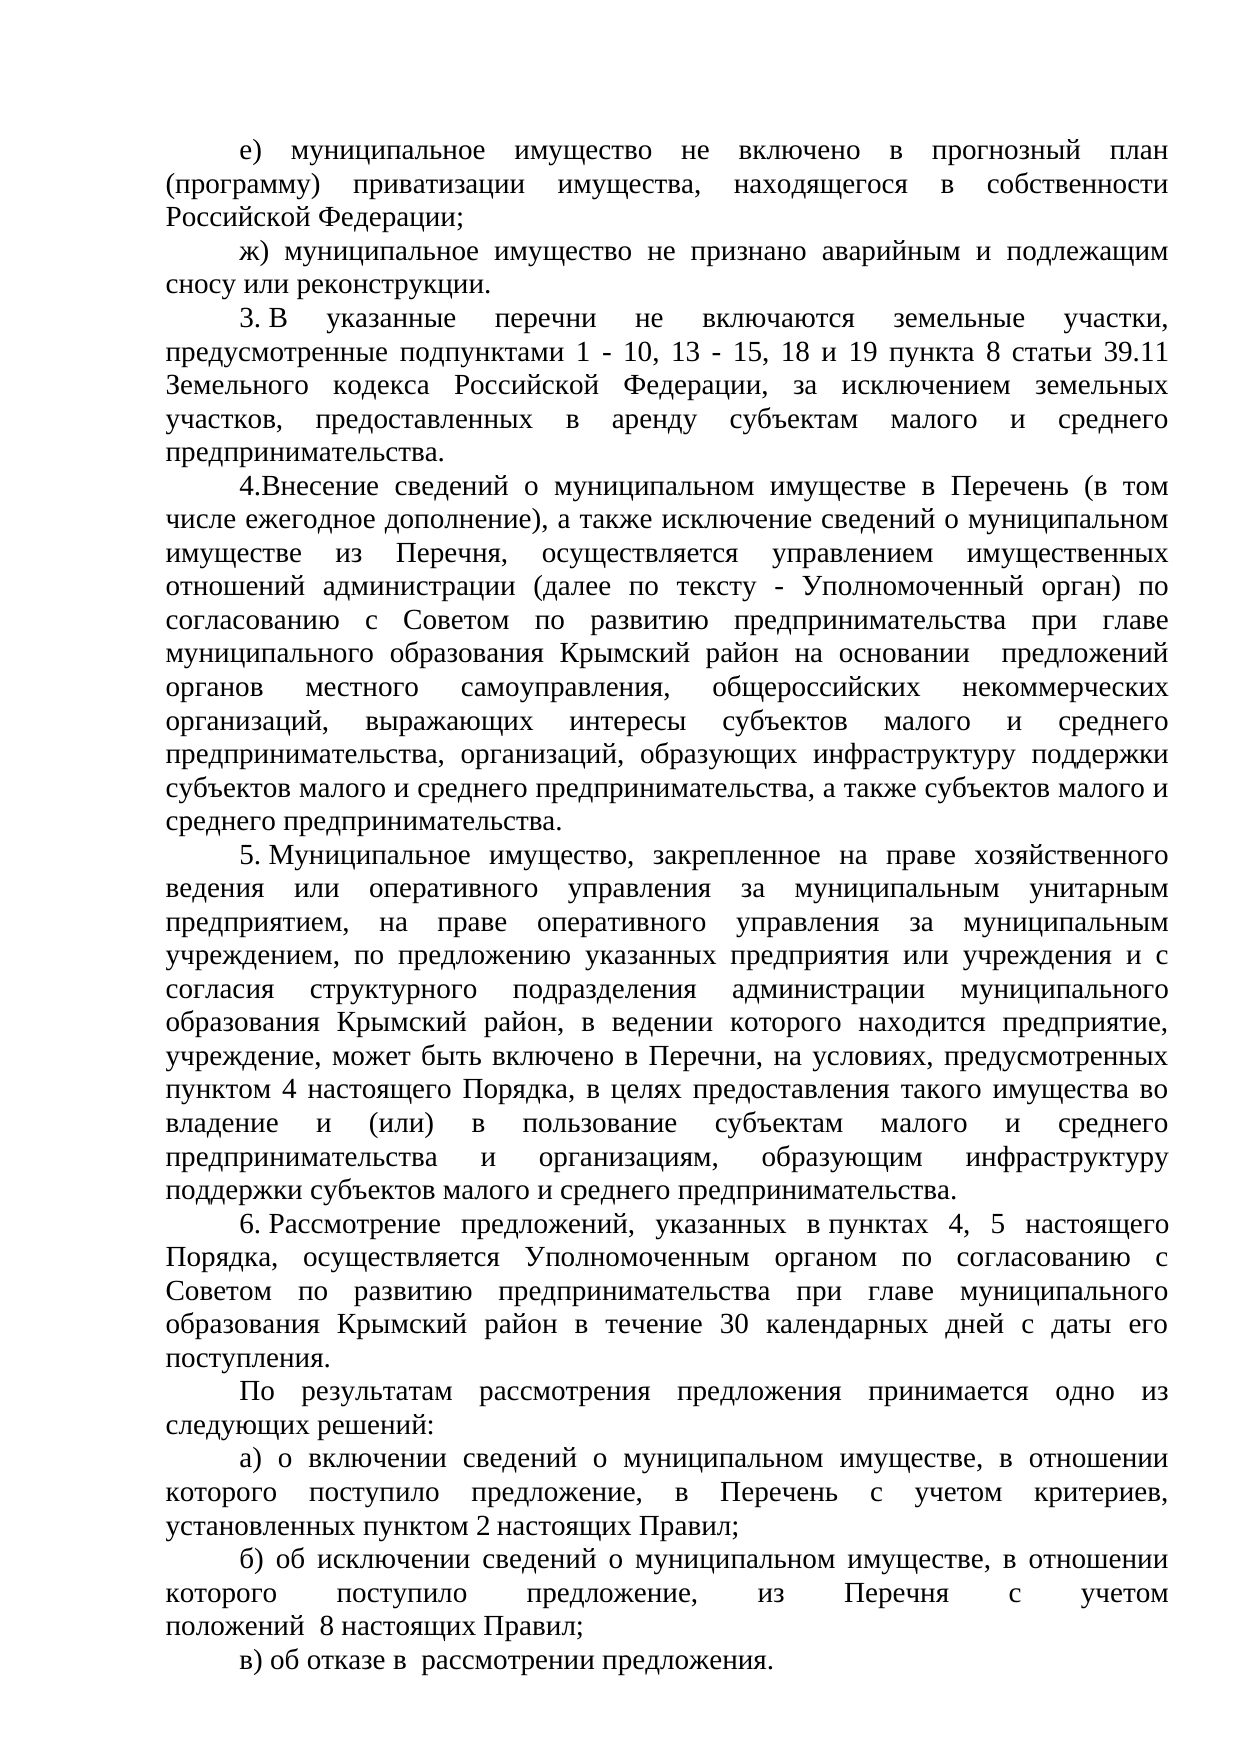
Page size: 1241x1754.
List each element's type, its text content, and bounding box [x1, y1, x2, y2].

text ж) муниципальное имущество не признано аварийным и подлежащим сносу или реконструкции. [165, 233, 1169, 300]
text По результатам рассмотрения предложения принимается одно из следующих решений: [165, 1373, 1169, 1441]
text 5. Муниципальное имущество, закрепленное на праве хозяйственного ведения или оперативного управления за муниципальным унитарным предприятием, на праве оперативного управления за муниципальным учреждением, по предложению указанных предприятия или учреждения и с согласия структурного подразделения администрации муниципального образования Крымский район, в ведении которого находится предприятие, учреждение, может быть включено в Перечни, на условиях, предусмотренных пунктом 4 настоящего Порядка, в целях предоставления такого имущества во владение и (или) в пользование субъектам малого и среднего предпринимательства и организациям, образующим инфраструктуру поддержки субъектов малого и среднего предпринимательства. [165, 837, 1169, 1206]
text а) о включении сведений о муниципальном имуществе, в отношении которого поступило предложение, в Перечень с учетом критериев, установленных пунктом 2 настоящих Правил; [165, 1441, 1169, 1541]
text в) об отказе в рассмотрении предложения. [165, 1642, 1169, 1675]
text б) об исключении сведений о муниципальном имуществе, в отношении которого поступило предложение, из Перечня с учетом положений 8 настоящих Правил; [165, 1541, 1169, 1642]
text 6. Рассмотрение предложений, указанных в пунктах 4, 5 настоящего Порядка, осуществляется Уполномоченным органом по согласованию с Советом по развитию предпринимательства при главе муниципального образования Крымский район в течение 30 календарных дней с даты его поступления. [165, 1206, 1169, 1373]
text 4.Внесение сведений о муниципальном имуществе в Перечень (в том числе ежегодное дополнение), а также исключение сведений о муниципальном имуществе из Перечня, осуществляется управлением имущественных отношений администрации (далее по тексту - Уполномоченный орган) по согласованию с Советом по развитию предпринимательства при главе муниципального образования Крымский район на основании предложений органов местного самоуправления, общероссийских некоммерческих организаций, выражающих интересы субъектов малого и среднего предпринимательства, организаций, образующих инфраструктуру поддержки субъектов малого и среднего предпринимательства, а также субъектов малого и среднего предпринимательства. [165, 468, 1169, 837]
text е) муниципальное имущество не включено в прогнозный план (программу) приватизации имущества, находящегося в собственности Российской Федерации; [165, 132, 1169, 233]
text 3. В указанные перечни не включаются земельные участки, предусмотренные подпунктами 1 - 10, 13 - 15, 18 и 19 пункта 8 статьи 39.11 Земельного кодекса Российской Федерации, за исключением земельных участков, предоставленных в аренду субъектам малого и среднего предпринимательства. [165, 300, 1169, 468]
